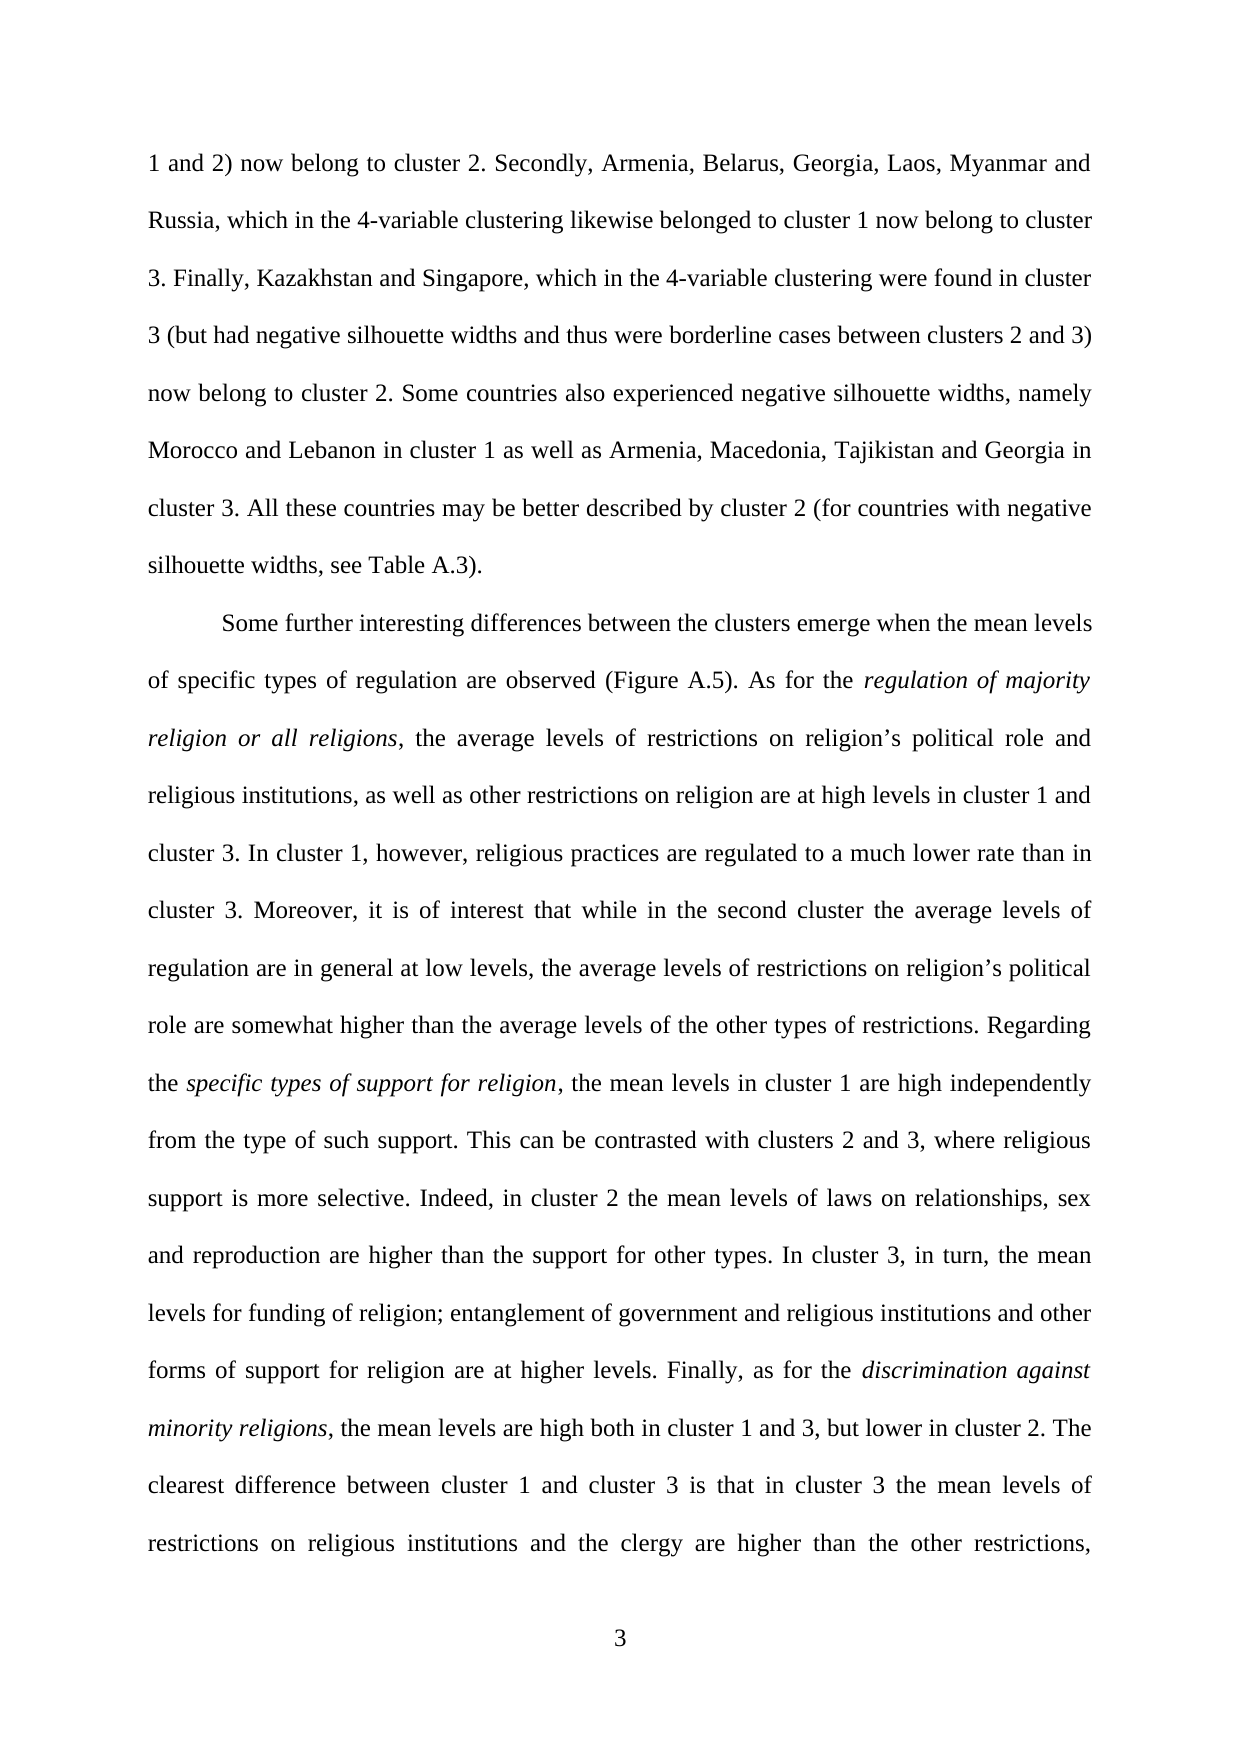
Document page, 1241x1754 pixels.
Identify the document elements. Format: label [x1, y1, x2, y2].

text [148, 148, 1093, 579]
text [148, 608, 1093, 1556]
